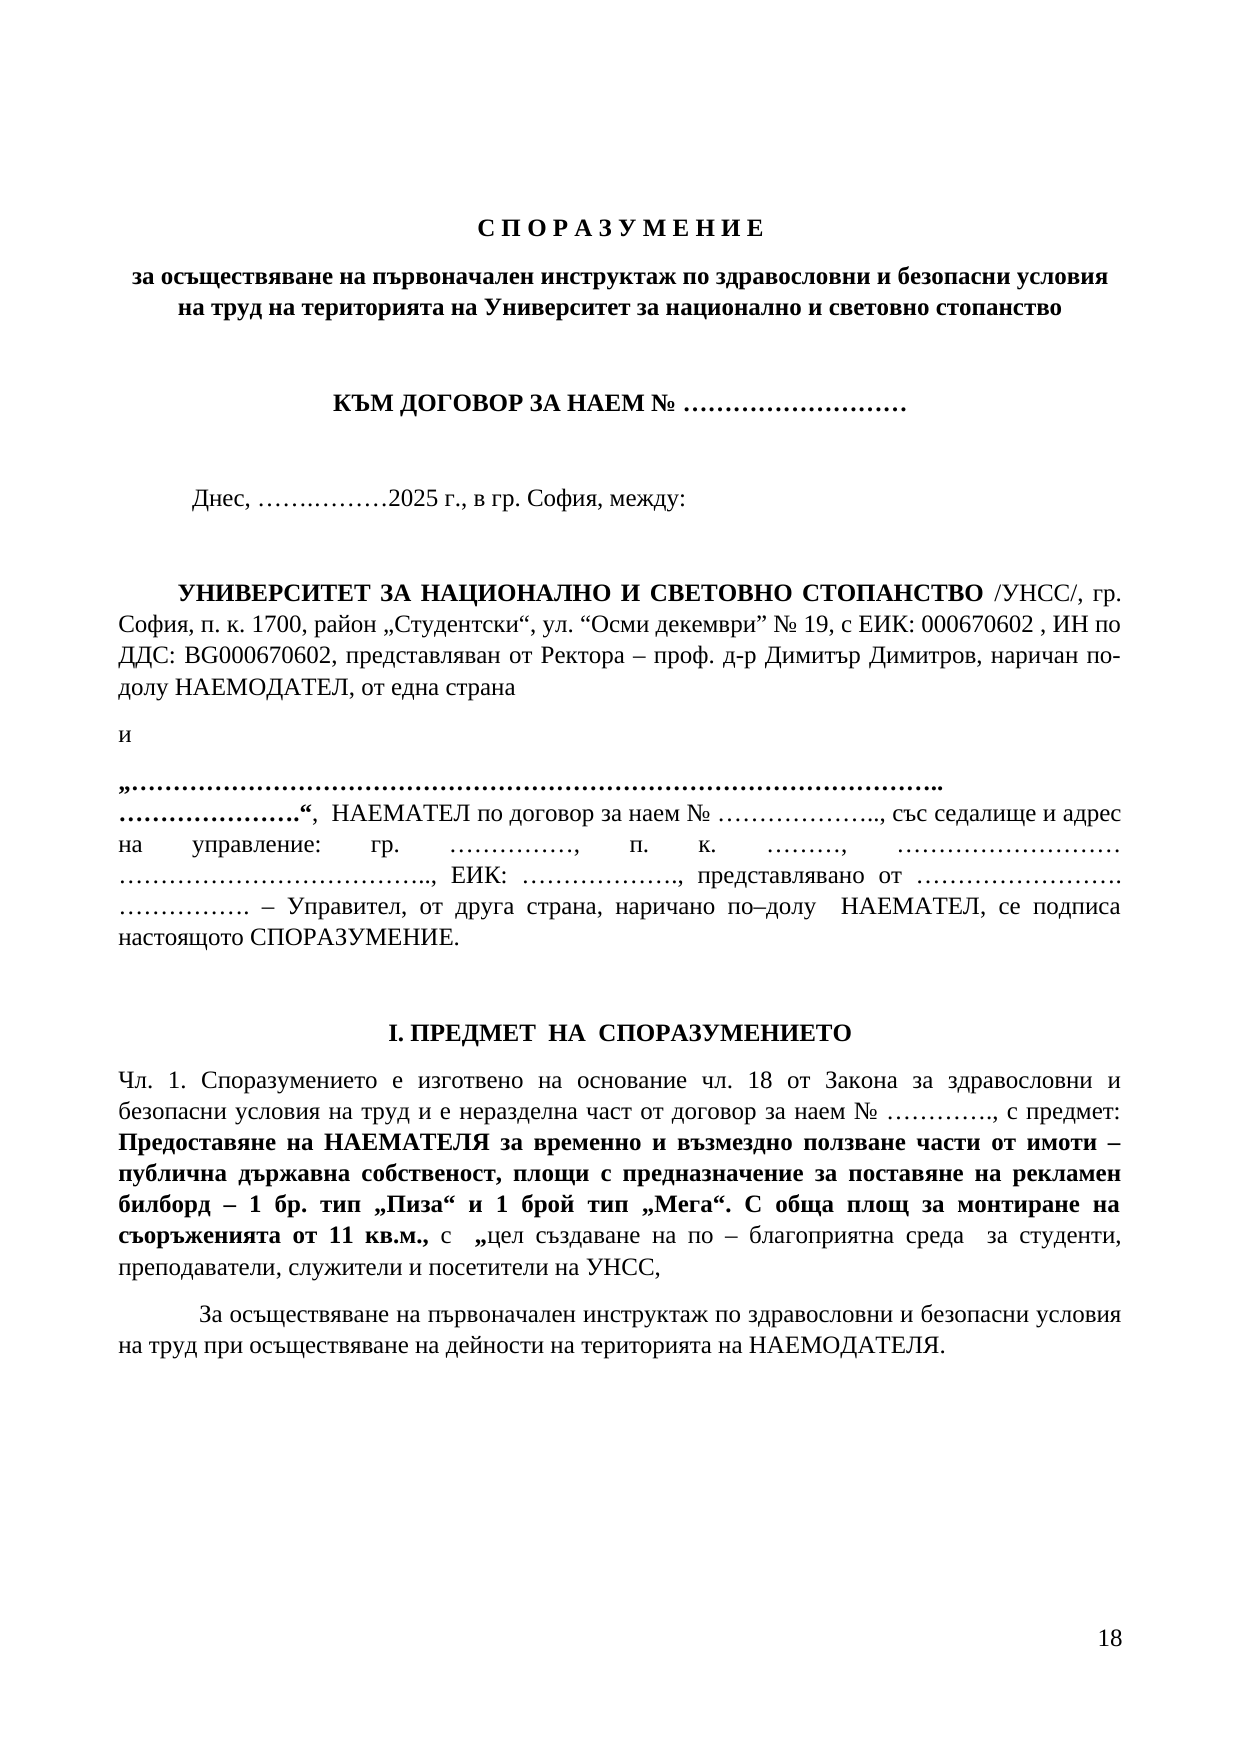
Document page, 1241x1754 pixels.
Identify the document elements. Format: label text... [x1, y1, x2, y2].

text С П О Р А З У М Е Н И Е [118, 213, 1122, 242]
text І. ПРЕДМЕТ НА СПОРАЗУМЕНИЕТО [118, 1018, 1122, 1046]
text „……………………………………………………………………………………..………………….“, НАЕМАТЕЛ по договор за наем № ……………….., със седалище и адрес на управление: гр. ……………, п. к. ………, ……………………… ……………………………….., ЕИК: ………………., представлявано от …………………….……………. – Управител, от друга страна, наричано по–долу НАЕМАТЕЛ, се подписа настоящото СПОРАЗУМЕНИЕ. [118, 767, 1122, 951]
text за осъществяване на първоначален инструктаж по здравословни и безопасни условия на труд на територията на Университет за национално и световно стопанство [118, 261, 1122, 321]
text За осъществяване на първоначален инструктаж по здравословни и безопасни условия на труд при осъществяване на дейности на територията на НАЕМОДАТЕЛЯ. [118, 1299, 1122, 1359]
text УНИВЕРСИТЕТ ЗА НАЦИОНАЛНО И СВЕТОВНО СТОПАНСТВО /УНСС/, гр. София, п. к. 1700, район „Студентски“, ул. “Осми декември” № 19, с ЕИК: 000670602 , ИН по ДДС: BG000670602, представляван от Ректора – проф. д-р Димитър Димитров, наричан по-долу НАЕМОДАТЕЛ, от една страна [118, 578, 1122, 700]
text КЪМ ДОГОВОР ЗА НАЕМ № ……………………… [118, 388, 1122, 416]
text Днес, …….………2025 г., в гр. София, между: [118, 483, 1122, 512]
text и [118, 719, 1122, 748]
text Чл. 1. Споразумението е изготвено на основание чл. 18 от Закона за здравословни и безопасни условия на труд и е неразделна част от договор за наем № …………., с предмет: Предоставяне на НАЕМАТЕЛЯ за временно и възмездно ползване части от имоти – публична държавна собственост, площи с предназначение за поставяне на рекламен билборд – 1 бр. тип „Пиза“ и 1 брой тип „Мега“. С обща площ за монтиране на съоръженията от 11 кв.м., с „цел създаване на по – благоприятна среда за студенти, преподаватели, служители и посетители на УНСС, [118, 1065, 1122, 1280]
